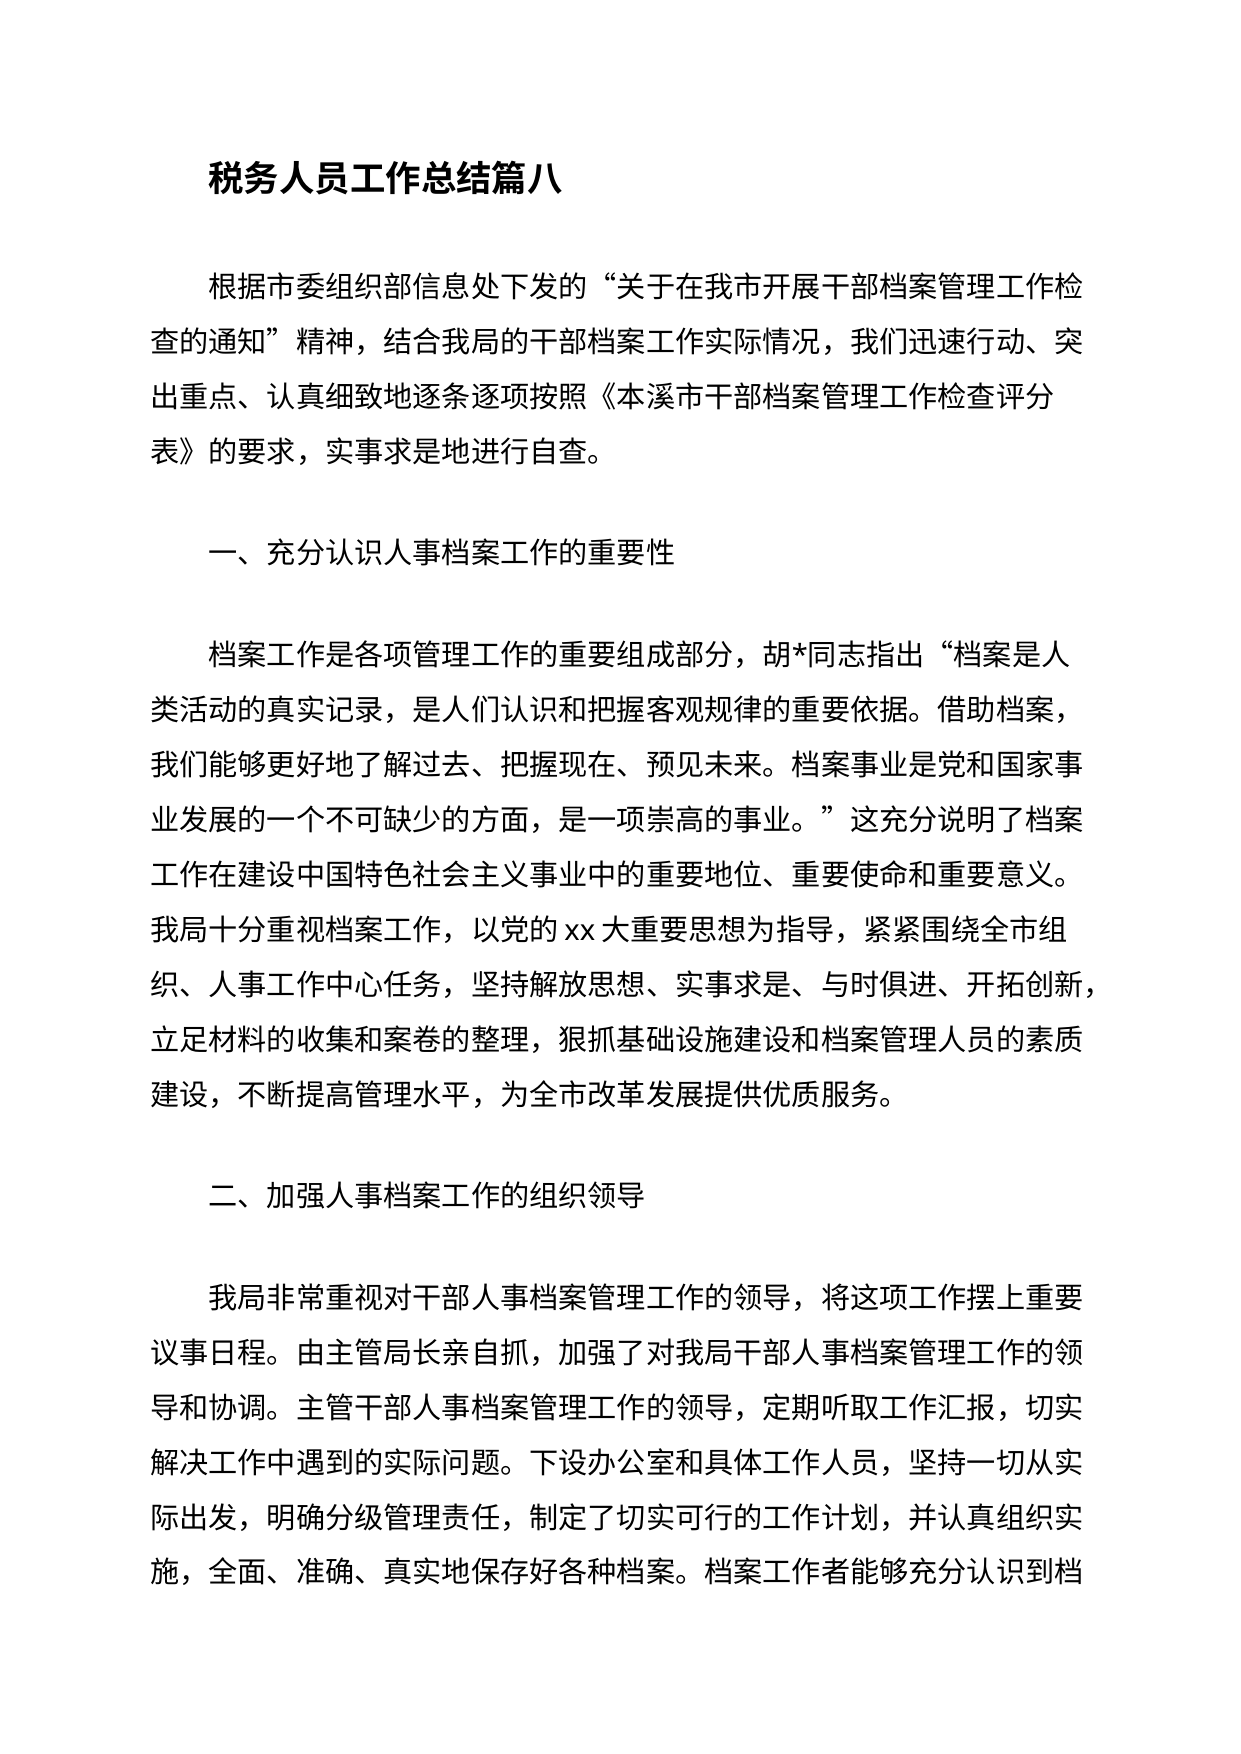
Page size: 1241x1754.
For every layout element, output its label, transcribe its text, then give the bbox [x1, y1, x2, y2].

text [150, 1274, 1090, 1591]
text 税务人员工作总结篇八 [150, 150, 1090, 201]
text 档案工作是各项管理工作的重要组成部分，胡*同志指出“档案是人类活动的真实记录，是人们认识和把握客观规律的重要依据。借助档案，我们能够更好地了解过去、把握现在、预见未来。档案事业是党和国家事业发展的一个不可缺少的方面，是一项崇高的事业。”这充分说明了档案工作在建设中国特色社会主义事业中的重要地位、重要使命和重要意义。我局十分重视档案工作，以党的xx大重要思想为指导，紧紧围绕全市组织、人事工作中心任务，坚持解放思想、实事求是、与时俱进、开拓创新，立足材料的收集和案卷的整理，狠抓基础设施建设和档案管理人员的素质建设，不断提高管理水平，为全市改革发展提供优质服务。 [150, 632, 1090, 1113]
text 根据市委组织部信息处下发的“关于在我市开展干部档案管理工作检查的通知”精神，结合我局的干部档案工作实际情况，我们迅速行动、突出重点、认真细致地逐条逐项按照《本溪市干部档案管理工作检查评分表》的要求，实事求是地进行自查。 [150, 263, 1090, 470]
text 一、充分认识人事档案工作的重要性 [150, 530, 1090, 572]
text 二、加强人事档案工作的组织领导 [150, 1173, 1090, 1215]
